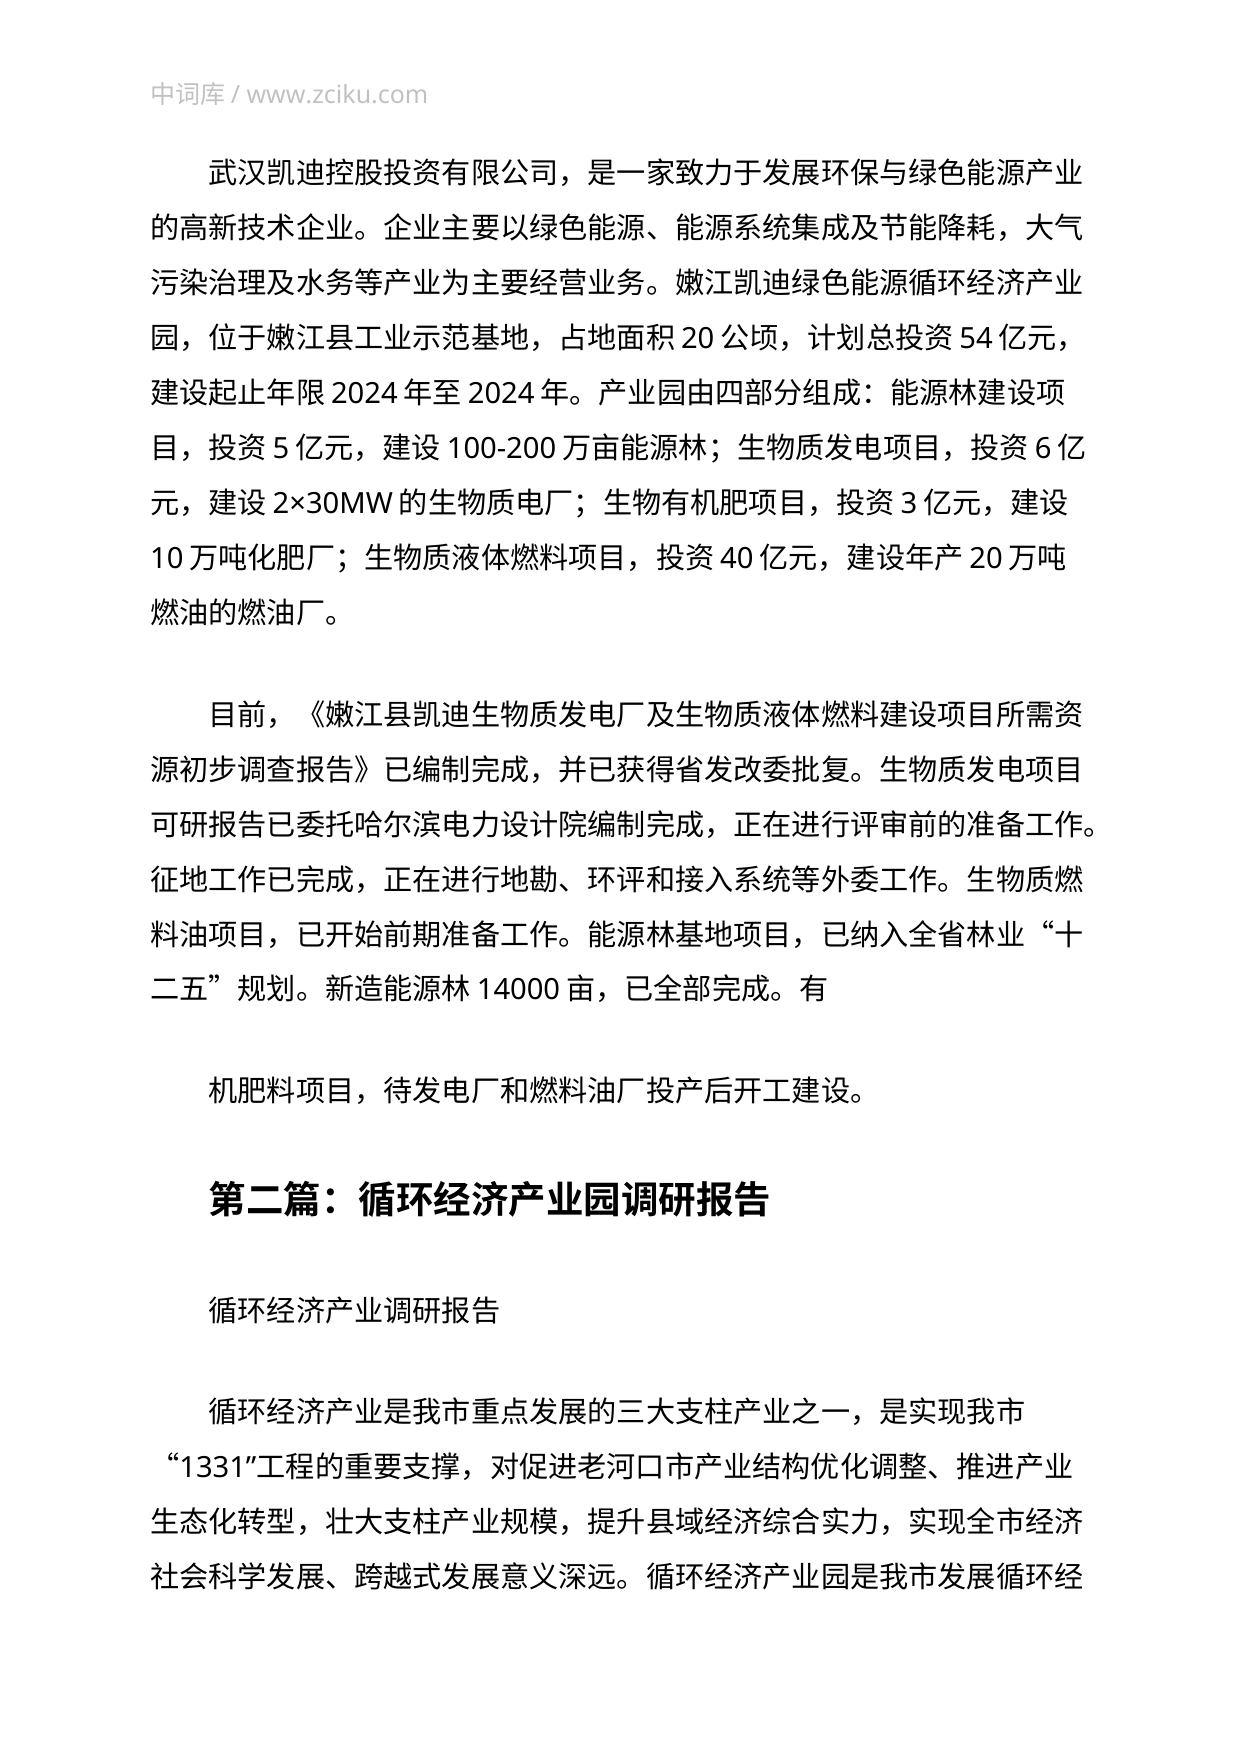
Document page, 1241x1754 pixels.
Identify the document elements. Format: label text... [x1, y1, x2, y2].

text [150, 1389, 1090, 1596]
text 第二篇：循环经济产业园调研报告 [150, 1170, 1090, 1224]
text 目前，《嫩江县凯迪生物质发电厂及生物质液体燃料建设项目所需资源初步调查报告》已编制完成，并已获得省发改委批复。生物质发电项目可研报告已委托哈尔滨电力设计院编制完成，正在进行评审前的准备工作。征地工作已完成，正在进行地勘、环评和接入系统等外委工作。生物质燃料油项目，已开始前期准备工作。能源林基地项目，已纳入全省林业“十二五”规划。新造能源林14000亩，已全部完成。有 [150, 691, 1090, 1008]
text 循环经济产业调研报告 [150, 1287, 1090, 1329]
text 武汉凯迪控股投资有限公司，是一家致力于发展环保与绿色能源产业的高新技术企业。企业主要以绿色能源、能源系统集成及节能降耗，大气污染治理及水务等产业为主要经营业务。嫩江凯迪绿色能源循环经济产业园，位于嫩江县工业示范基地，占地面积20公顷，计划总投资54亿元，建设起止年限2024年至2024年。产业园由四部分组成：能源林建设项目，投资5亿元，建设100-200万亩能源林；生物质发电项目，投资6亿元，建设2×30MW的生物质电厂；生物有机肥项目，投资3亿元，建设10万吨化肥厂；生物质液体燃料项目，投资40亿元，建设年产20万吨燃油的燃油厂。 [150, 150, 1090, 632]
text 机肥料项目，待发电厂和燃料油厂投产后开工建设。 [150, 1068, 1090, 1110]
